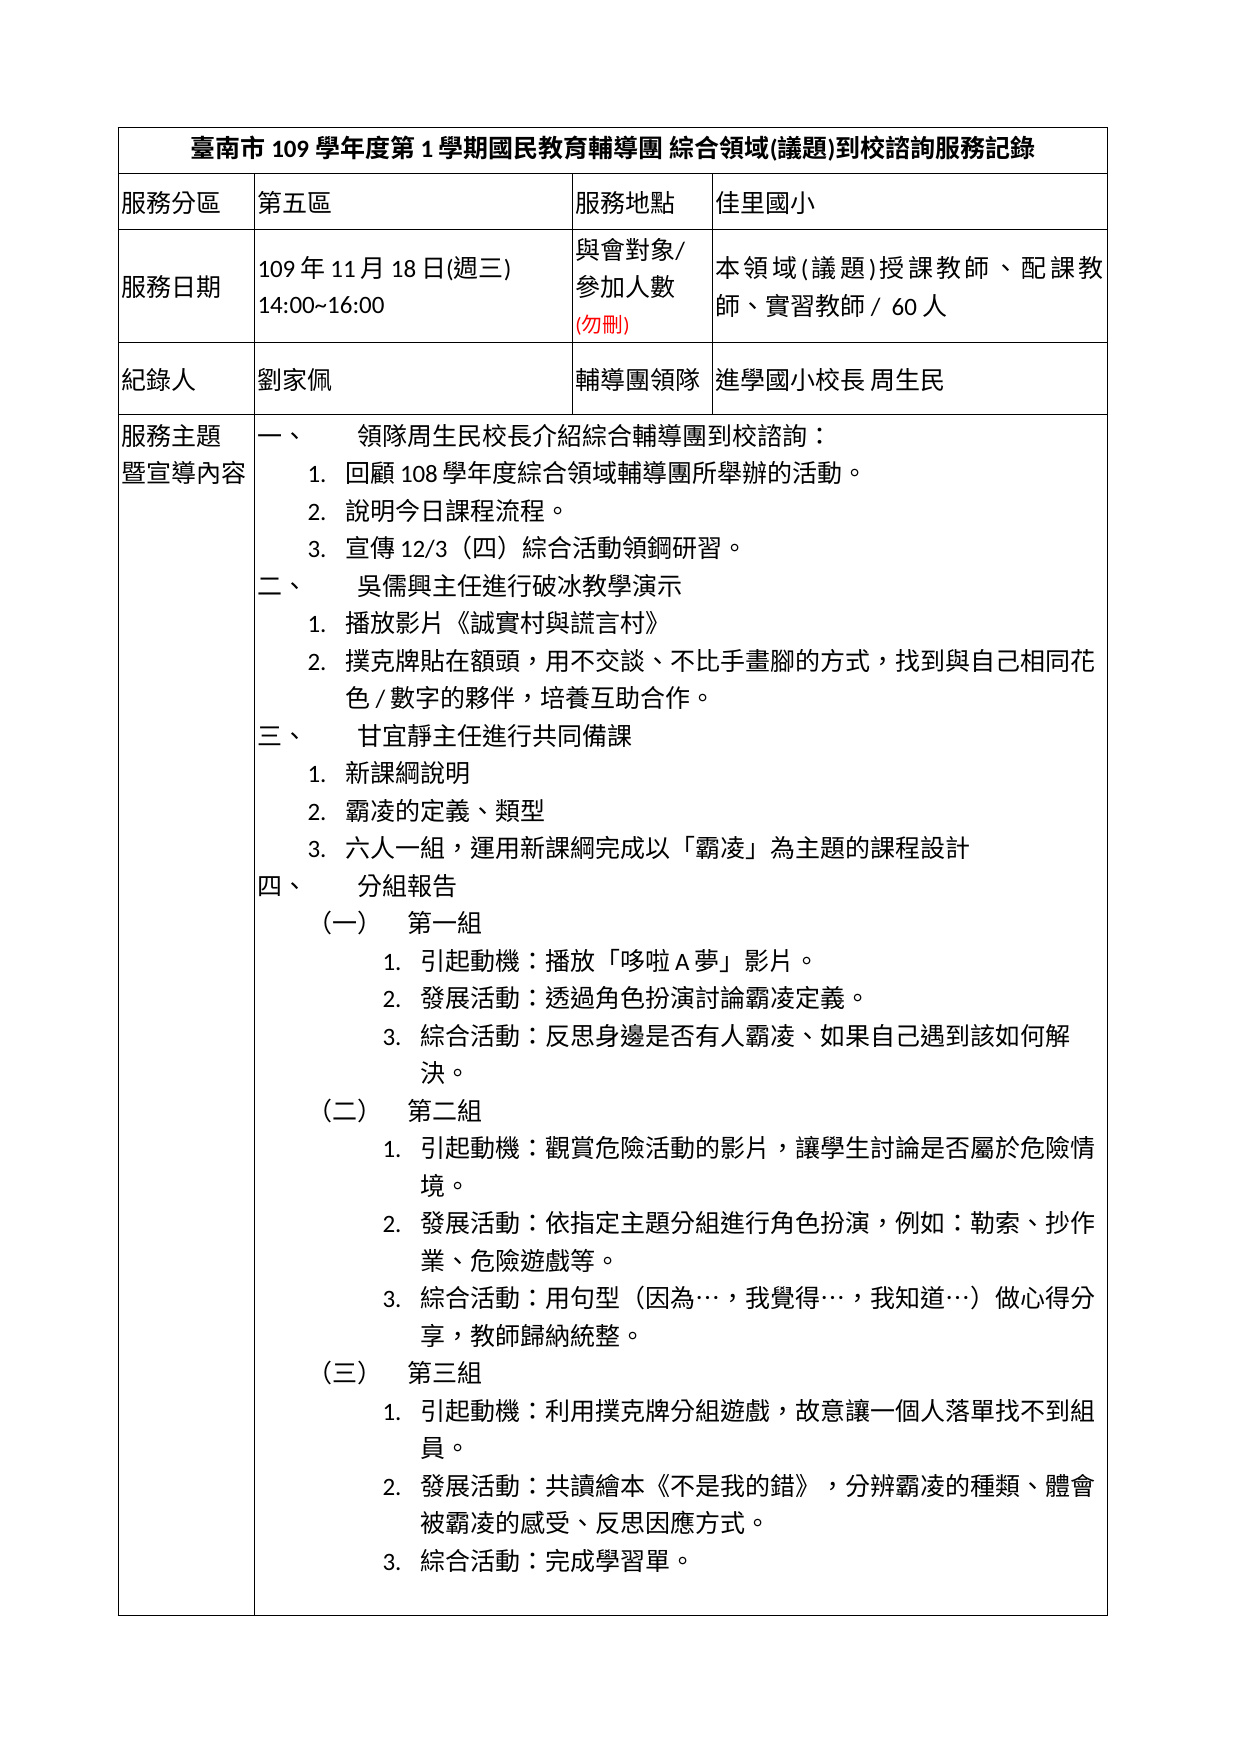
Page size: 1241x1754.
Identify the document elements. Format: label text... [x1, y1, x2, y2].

table_cell 進學國小校長 周生民 [713, 343, 1107, 414]
table_cell 紀錄人 [119, 343, 254, 414]
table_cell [255, 415, 1107, 1615]
table_cell 109年11月18日(週三) 14:00~16:00 [255, 230, 572, 342]
table_cell 佳里國小 [713, 174, 1107, 228]
table_cell 服務主題 暨宣導內容 [119, 415, 254, 1615]
table_cell 與會對象/ 參加人數 (勿刪) [573, 230, 712, 342]
table_cell 服務地點 [573, 174, 712, 228]
table_cell 本領域(議題)授課教師、配課教師、實習教師 / 60人 [713, 230, 1107, 342]
table_cell 第五區 [255, 174, 572, 228]
table_cell 服務分區 [119, 174, 254, 228]
table_cell 服務日期 [119, 230, 254, 342]
table_header 臺南市 109 學年度第 1 學期國民教育輔導團 綜合領域(議題)到校諮詢服務記錄 [119, 128, 1107, 173]
table_cell 輔導團領隊 [573, 343, 712, 414]
table_cell 劉家佩 [255, 343, 572, 414]
